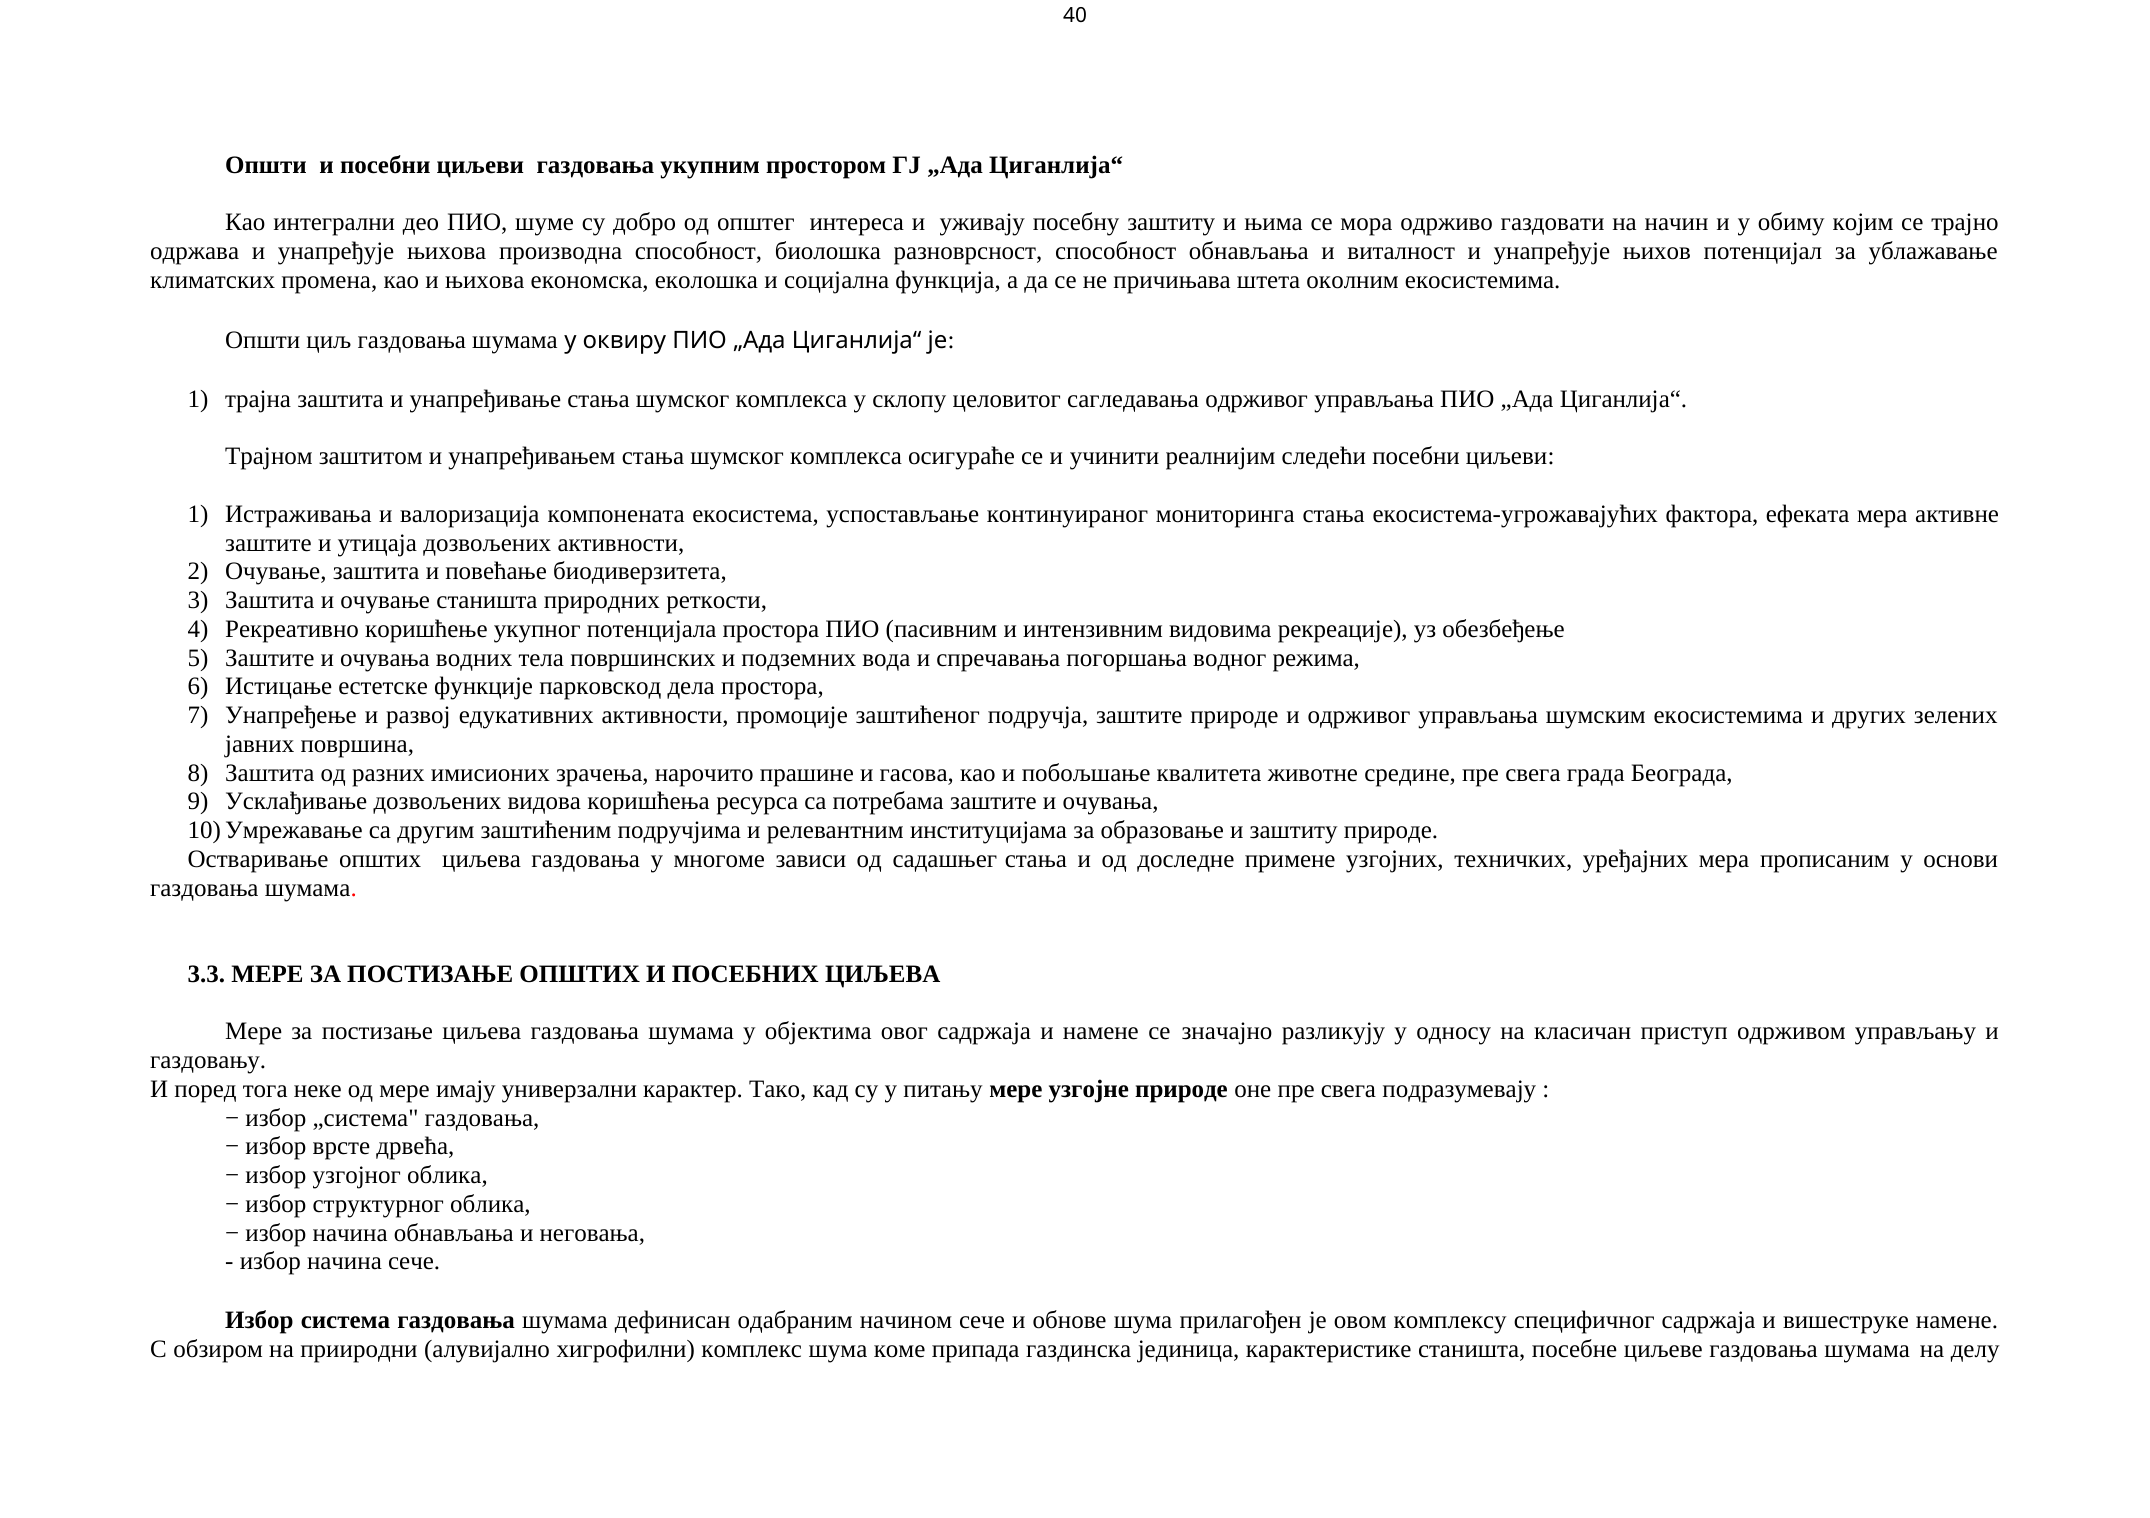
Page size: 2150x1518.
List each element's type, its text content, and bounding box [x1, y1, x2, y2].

text − избор начина обнављања и неговања, [150, 1218, 1999, 1246]
text Као интегрални део ПИО, шуме су добро од општег интереса и уживају посебну заштиту и њима се мора одрживо газдовати на начин и у обиму којим се трајно одржава и унапређује њихова производна способност, биолошка разноврсност, способност обнављања и виталност и унапређује њихов потенцијал за ублажавање климатских промена, као и њихова економска, еколошка и социјална функција, а да се не причињава штета околним екосистемима. [150, 207, 1999, 294]
text Остваривање општих циљева газдовања у многоме зависи од садашњег стања и од доследне примене узгојних, техничких, уређајних мера прописаним у основи газдовања шумама. [150, 844, 1999, 901]
list Истицање естетске функције парковскод дела простора, [187, 671, 1999, 700]
text − избор структурног облика, [150, 1189, 1999, 1218]
list Заштита од разних имисионих зрачења, нарочито прашине и гасова, као и побољшање квалитета животне средине, пре свега града Београда, [187, 758, 1999, 786]
list Заштита и очување станишта природних реткости, [187, 585, 1999, 614]
text Трајном заштитом и унапређивањем стања шумског комплекса осигураће се и учинити реалнијим следећи посебни циљеви: [150, 441, 1999, 470]
list Унапређење и развој едукативних активности, промоције заштићеног подручја, заштите природе и одрживог управљања шумским екосистемима и других зелених јавних површина, [187, 700, 1999, 758]
text − избор узгојног облика, [150, 1160, 1999, 1189]
text Мере за постизање циљева газдовања шумама у објектима овог садржаја и намене се значајно разликују у односу на класичан приступ одрживом управљању и газдовању. [150, 1016, 1999, 1074]
list Умрежавање са другим заштићеним подручјима и релевантним институцијама за образовање и заштиту природе. [187, 815, 1999, 844]
text И поред тога неке од мере имају универзални карактер. Тако, кад су у питању мере узгојне природе оне пре свега подразумевају : [150, 1074, 1999, 1103]
text 3.3. МЕРЕ ЗА ПОСТИЗАЊЕ ОПШТИХ И ПОСЕБНИХ ЦИЉЕВА [150, 959, 1999, 988]
text Општи и посебни циљеви газдовања укупним простором ГЈ „Ада Циганлија“ [150, 150, 1999, 179]
list Усклађивање дозвољених видова коришћења ресурса са потребама заштите и очувања, [187, 786, 1999, 815]
text − избор врсте дрвећа, [150, 1131, 1999, 1160]
list Истраживања и валоризација компонената екосистема, успостављање континуираног мониторинга стања екосистема-угрожавајућих фактора, ефеката мера активне заштите и утицаја дозвољених активности, [187, 499, 1999, 556]
text Општи циљ газдовања шумама у оквиру ПИО „Ада Циганлија“ је: [150, 322, 1999, 355]
list Рекреативно коришћење укупног потенцијала простора ПИО (пасивним и интензивним видовима рекреације), уз обезбеђење [187, 614, 1999, 643]
text - избор начина сече. [150, 1246, 1999, 1275]
text − избор „система" газдовања, [150, 1103, 1999, 1131]
list трајна заштита и унапређивање стања шумског комплекса у склопу целовитог сагледавања одрживог управљања ПИО „Ада Циганлија“. [187, 384, 1999, 413]
list Очување, заштита и повећање биодиверзитета, [187, 556, 1999, 585]
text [150, 1306, 1999, 1363]
list Заштите и очувања водних тела површинских и подземних вода и спречавања погоршања водног режима, [187, 643, 1999, 671]
